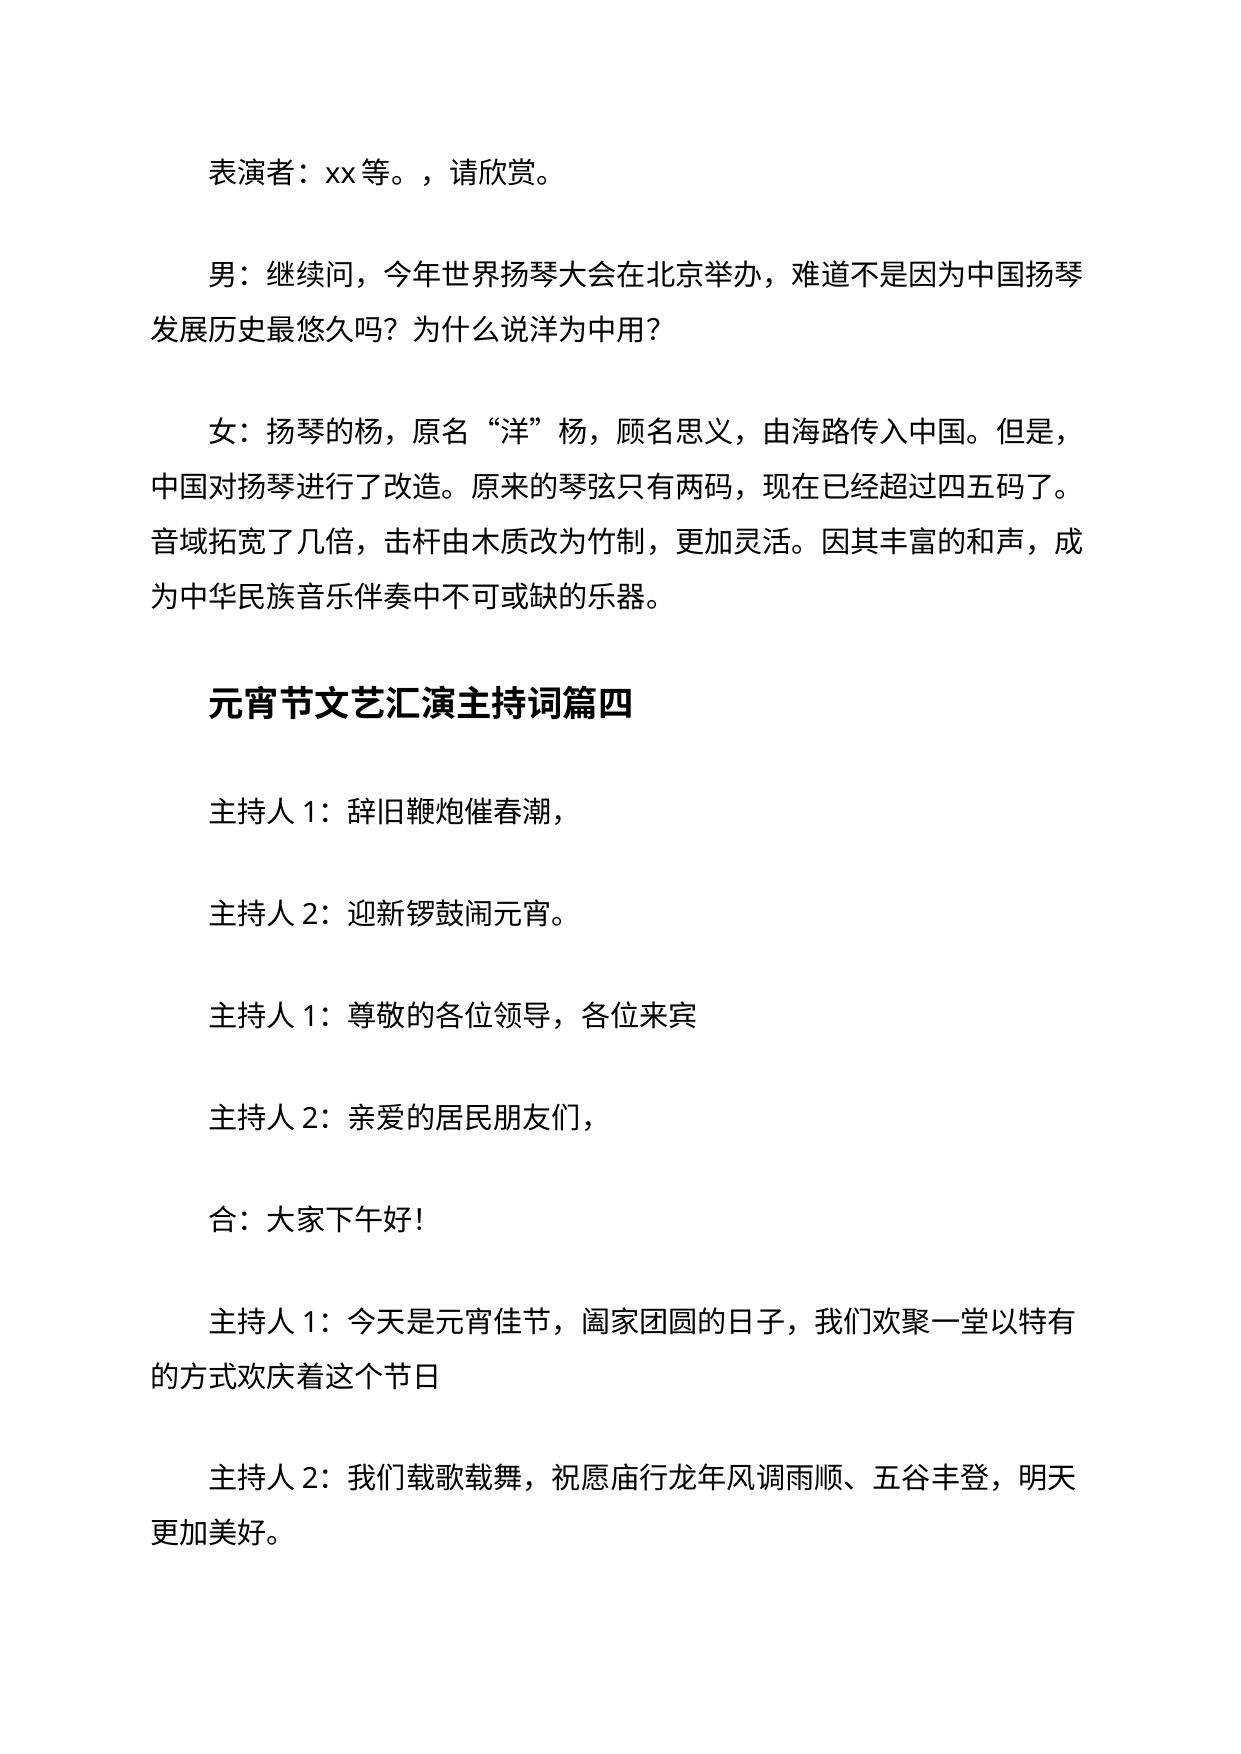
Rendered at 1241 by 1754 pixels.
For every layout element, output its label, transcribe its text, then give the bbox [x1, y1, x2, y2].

text 主持人1：尊敬的各位领导，各位来宾 [150, 992, 1090, 1035]
text 主持人1：辞旧鞭炮催春潮， [150, 788, 1090, 831]
text 合：大家下午好！ [150, 1196, 1090, 1239]
text 男：继续问，今年世界扬琴大会在北京举办，难道不是因为中国扬琴发展历史最悠久吗？为什么说洋为中用？ [150, 252, 1090, 349]
text 主持人1：今天是元宵佳节，阖家团圆的日子，我们欢聚一堂以特有的方式欢庆着这个节日 [150, 1298, 1090, 1396]
text 表演者：xx等。，请欣赏。 [150, 150, 1090, 192]
text 元宵节文艺汇演主持词篇四 [150, 675, 1090, 726]
text 主持人2：亲爱的居民朋友们， [150, 1094, 1090, 1137]
text 主持人2：我们载歌载舞，祝愿庙行龙年风调雨顺、五谷丰登，明天更加美好。 [150, 1455, 1090, 1552]
text 女：扬琴的杨，原名“洋”杨，顾名思义，由海路传入中国。但是，中国对扬琴进行了改造。原来的琴弦只有两码，现在已经超过四五码了。音域拓宽了几倍，击杆由木质改为竹制，更加灵活。因其丰富的和声，成为中华民族音乐伴奏中不可或缺的乐器。 [150, 409, 1090, 616]
text 主持人2：迎新锣鼓闹元宵。 [150, 891, 1090, 933]
